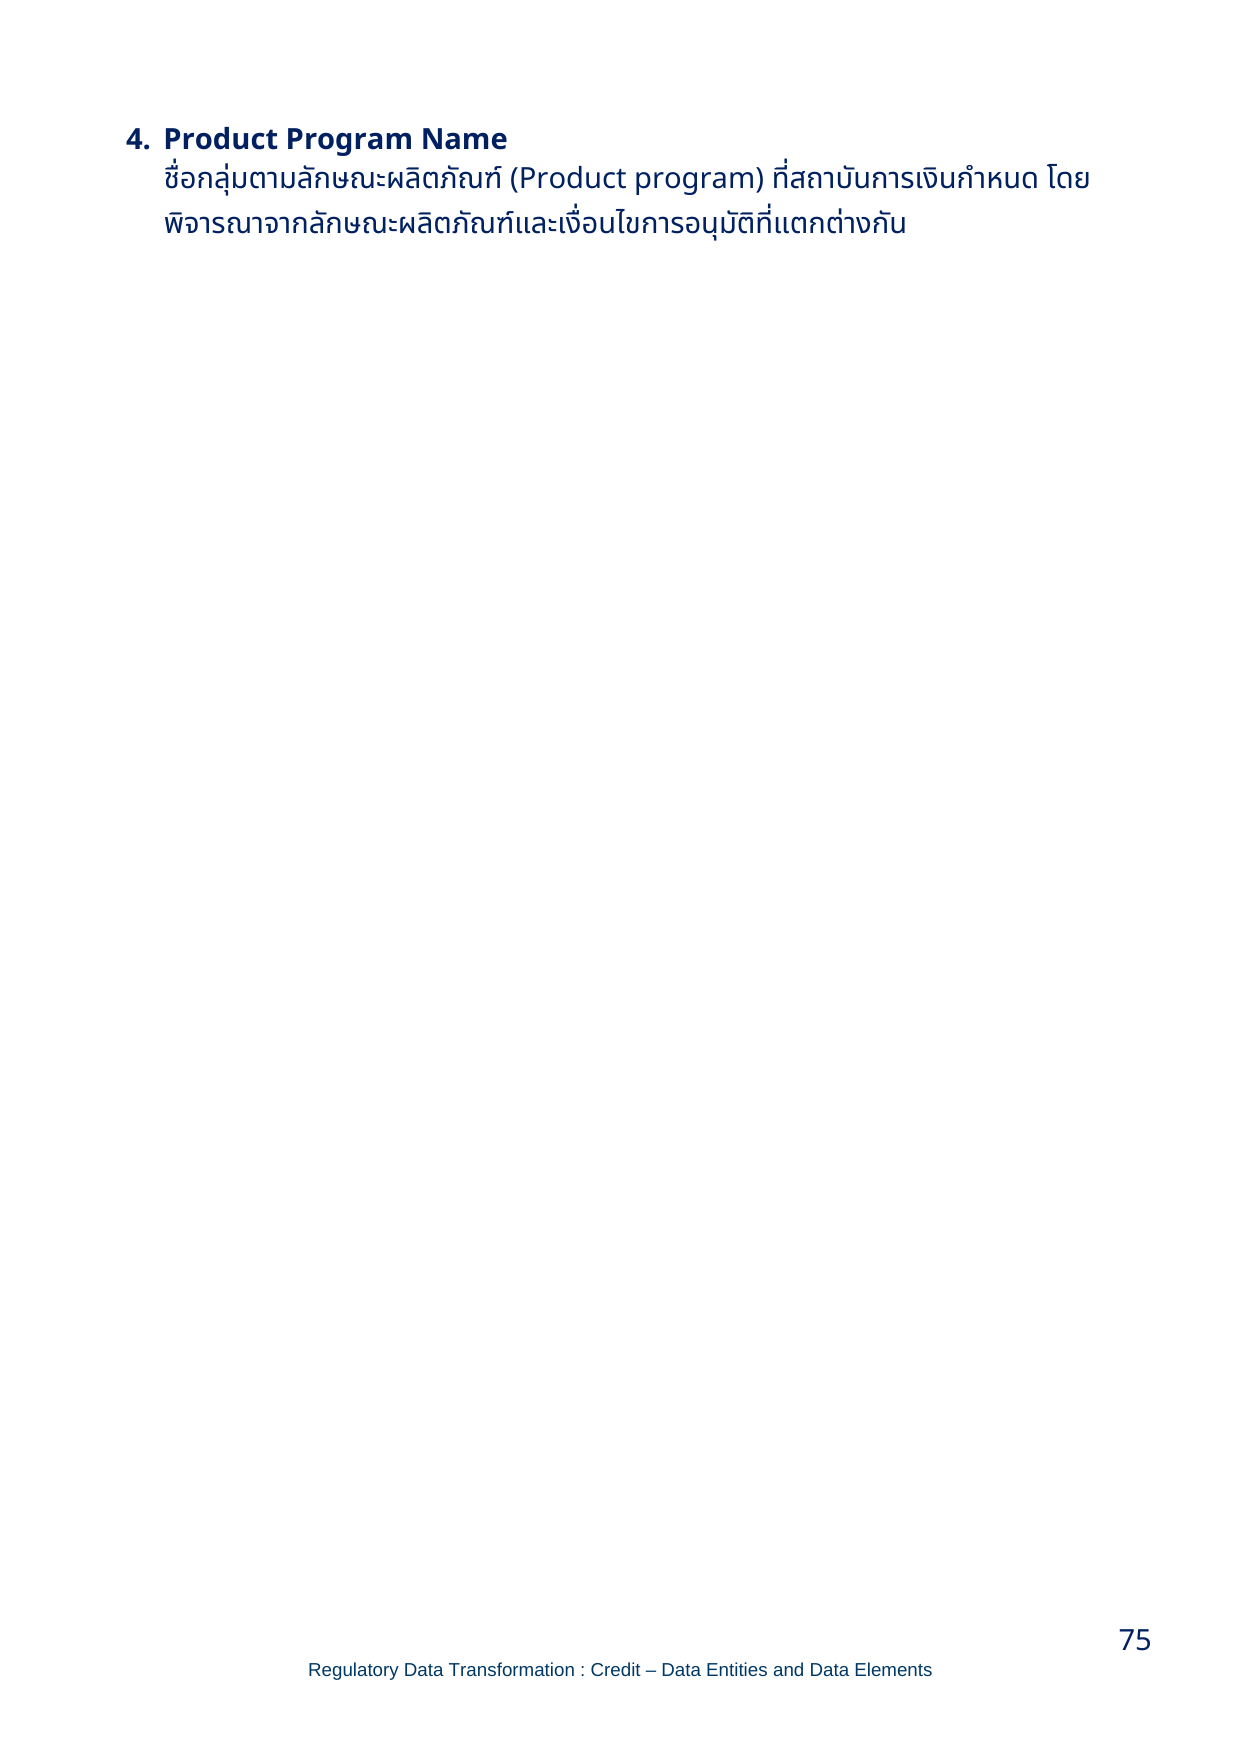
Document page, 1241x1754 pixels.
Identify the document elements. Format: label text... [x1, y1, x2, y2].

list Product Program Name [126, 118, 1152, 158]
list ชื่อกลุ่มตามลักษณะผลิตภัณฑ์ (Product program) ที่สถาบันการเงินกำหนด โดยพิจารณาจากลักษณะผลิตภัณฑ์และเงื่อนไขการอนุมัติที่แตกต่างกัน [164, 158, 1152, 246]
